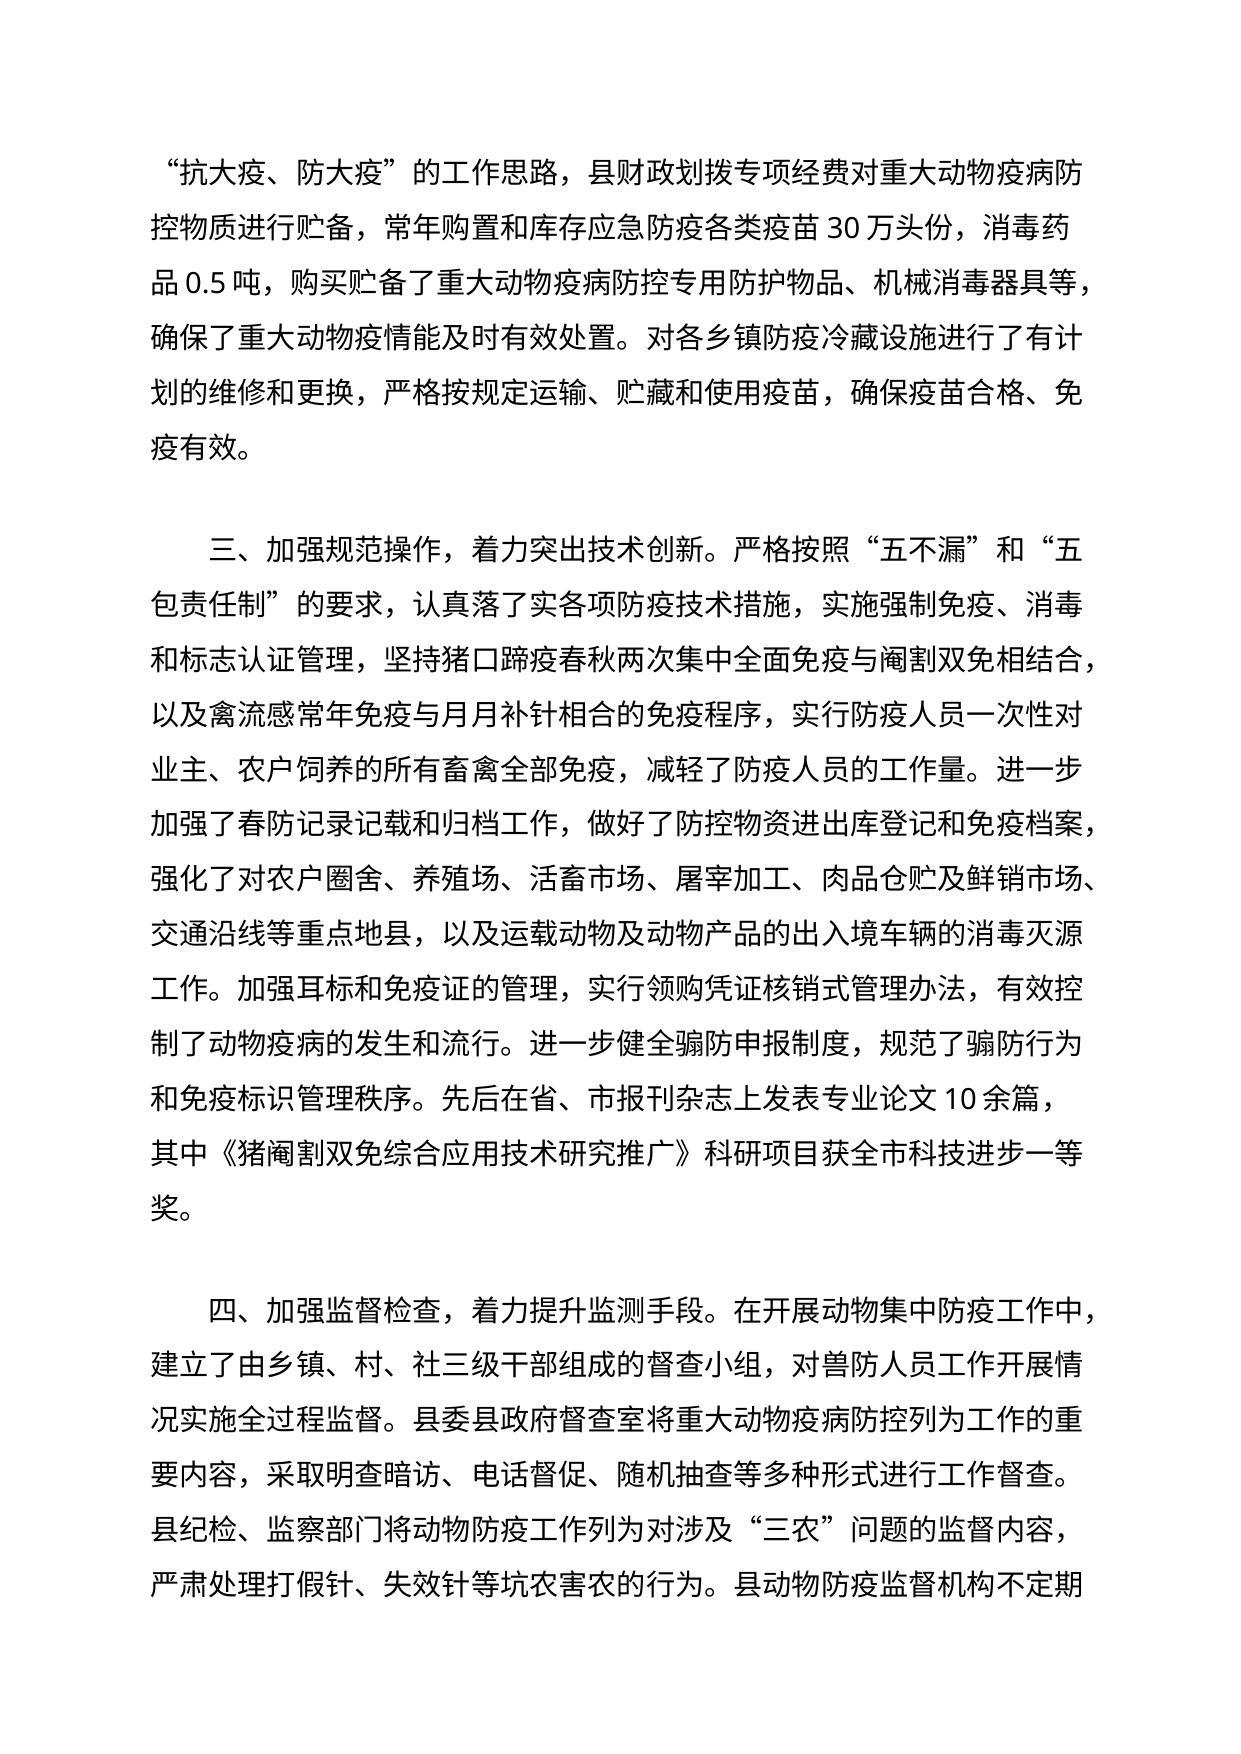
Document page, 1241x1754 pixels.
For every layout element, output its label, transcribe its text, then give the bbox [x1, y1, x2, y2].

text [150, 1287, 1090, 1604]
text 三、加强规范操作，着力突出技术创新。严格按照“五不漏”和“五包责任制”的要求，认真落了实各项防疫技术措施，实施强制免疫、消毒和标志认证管理，坚持猪口蹄疫春秋两次集中全面免疫与阉割双免相结合，以及禽流感常年免疫与月月补针相合的免疫程序，实行防疫人员一次性对业主、农户饲养的所有畜禽全部免疫，减轻了防疫人员的工作量。进一步加强了春防记录记载和归档工作，做好了防控物资进出库登记和免疫档案，强化了对农户圈舍、养殖场、活畜市场、屠宰加工、肉品仓贮及鲜销市场、交通沿线等重点地县，以及运载动物及动物产品的出入境车辆的消毒灭源工作。加强耳标和免疫证的管理，实行领购凭证核销式管理办法，有效控制了动物疫病的发生和流行。进一步健全骟防申报制度，规范了骟防行为和免疫标识管理秩序。先后在省、市报刊杂志上发表专业论文10余篇，其中《猪阉割双免综合应用技术研究推广》科研项目获全市科技进步一等奖。 [150, 526, 1090, 1228]
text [150, 150, 1090, 467]
